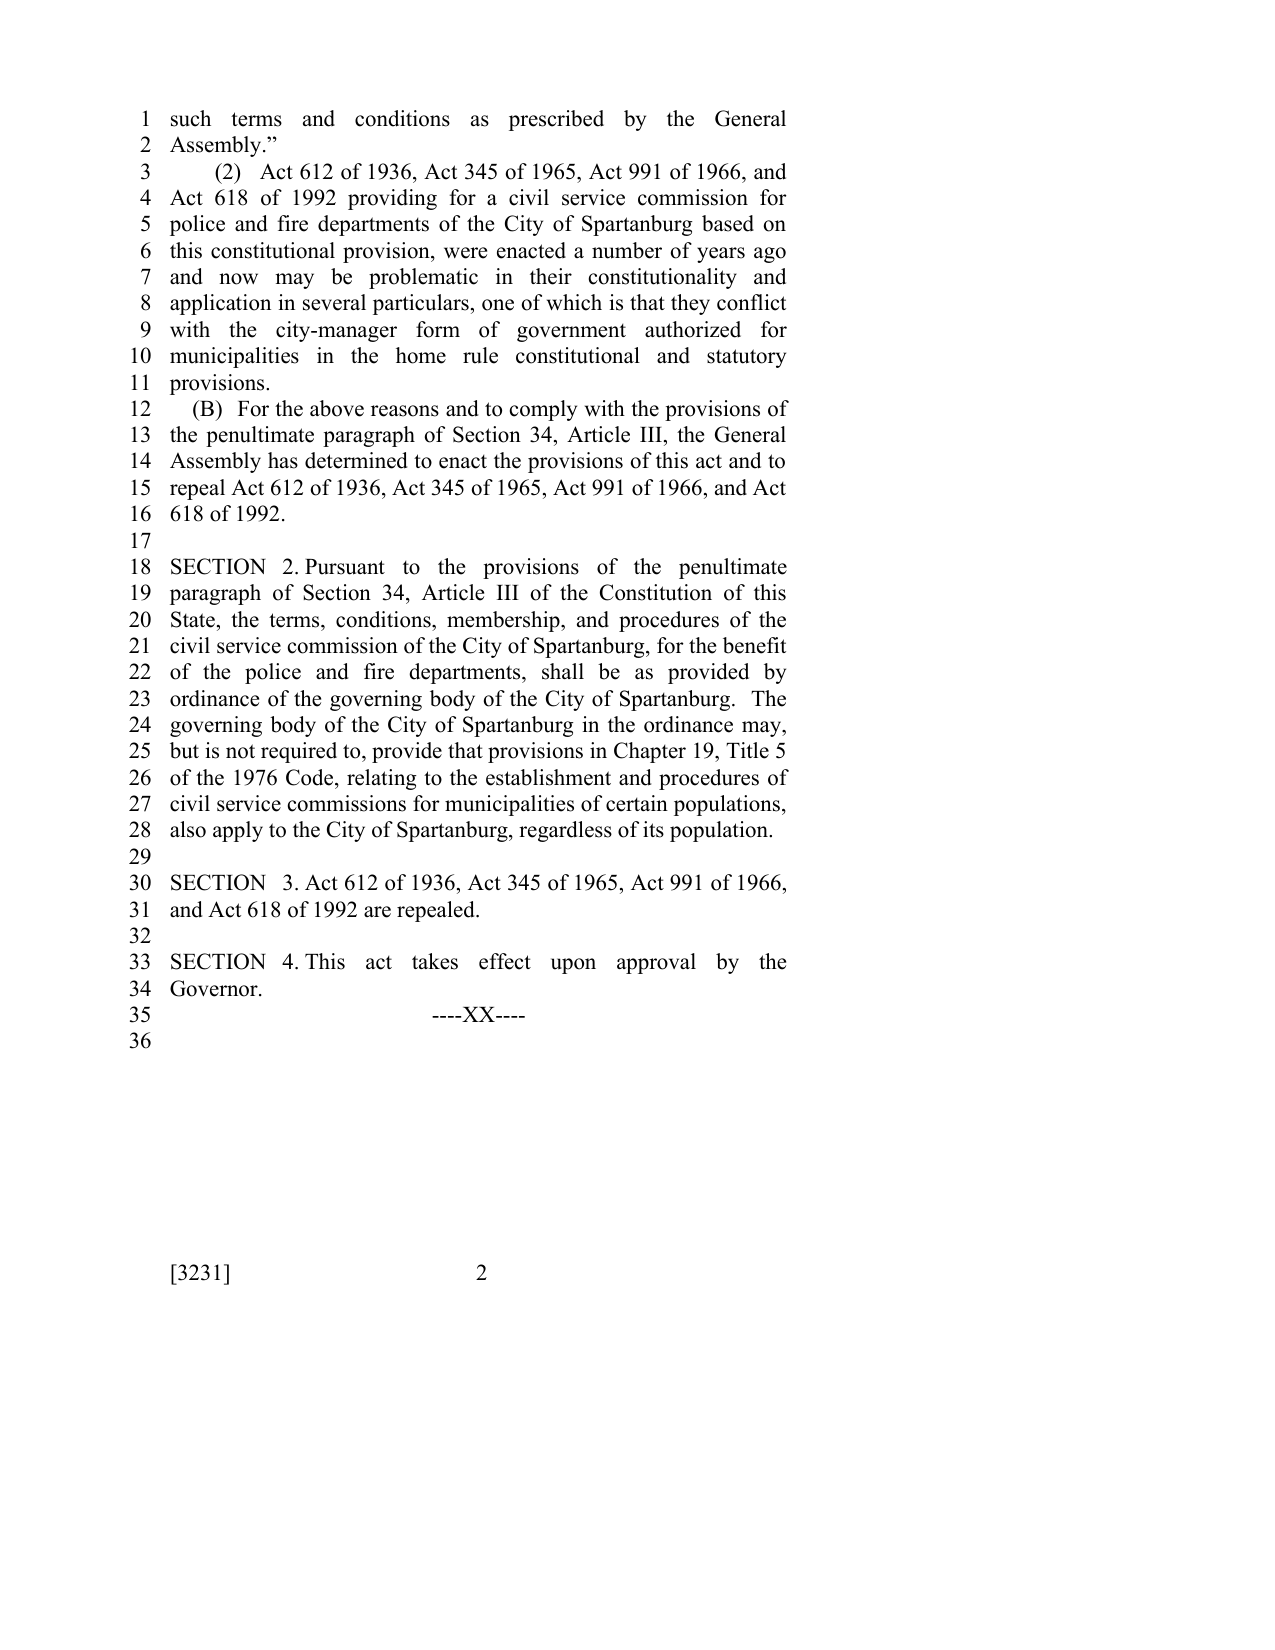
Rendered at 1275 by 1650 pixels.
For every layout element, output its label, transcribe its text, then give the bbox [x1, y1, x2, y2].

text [169, 105, 787, 158]
text (2) Act 612 of 1936, Act 345 of 1965, Act 991 of 1966, and Act 618 of 1992 providing for a civil service commission for police and fire departments of the City of Spartanburg based on this constitutional provision, were enacted a number of years ago and now may be problematic in their constitutionality and application in several particulars, one of which is that they conflict with the city-manager form of government authorized for municipalities in the home rule constitutional and statutory provisions. [169, 158, 787, 395]
text ----XX---- [169, 1001, 787, 1027]
text SECTION 2. Pursuant to the provisions of the penultimate paragraph of Section 34, Article III of the Constitution of this State, the terms, conditions, membership, and procedures of the civil service commission of the City of Spartanburg, for the benefit of the police and fire departments, shall be as provided by ordinance of the governing body of the City of Spartanburg. The governing body of the City of Spartanburg in the ordinance may, but is not required to, provide that provisions in Chapter 19, Title 5 of the 1976 Code, relating to the establishment and procedures of civil service commissions for municipalities of certain populations, also apply to the City of Spartanburg, regardless of its population. [169, 553, 787, 843]
text (B) For the above reasons and to comply with the provisions of the penultimate paragraph of Section 34, Article III, the General Assembly has determined to enact the provisions of this act and to repeal Act 612 of 1936, Act 345 of 1965, Act 991 of 1966, and Act 618 of 1992. [169, 395, 787, 527]
text SECTION 3. Act 612 of 1936, Act 345 of 1965, Act 991 of 1966, and Act 618 of 1992 are repealed. [169, 869, 787, 922]
text SECTION 4. This act takes effect upon approval by the Governor. [169, 948, 787, 1001]
